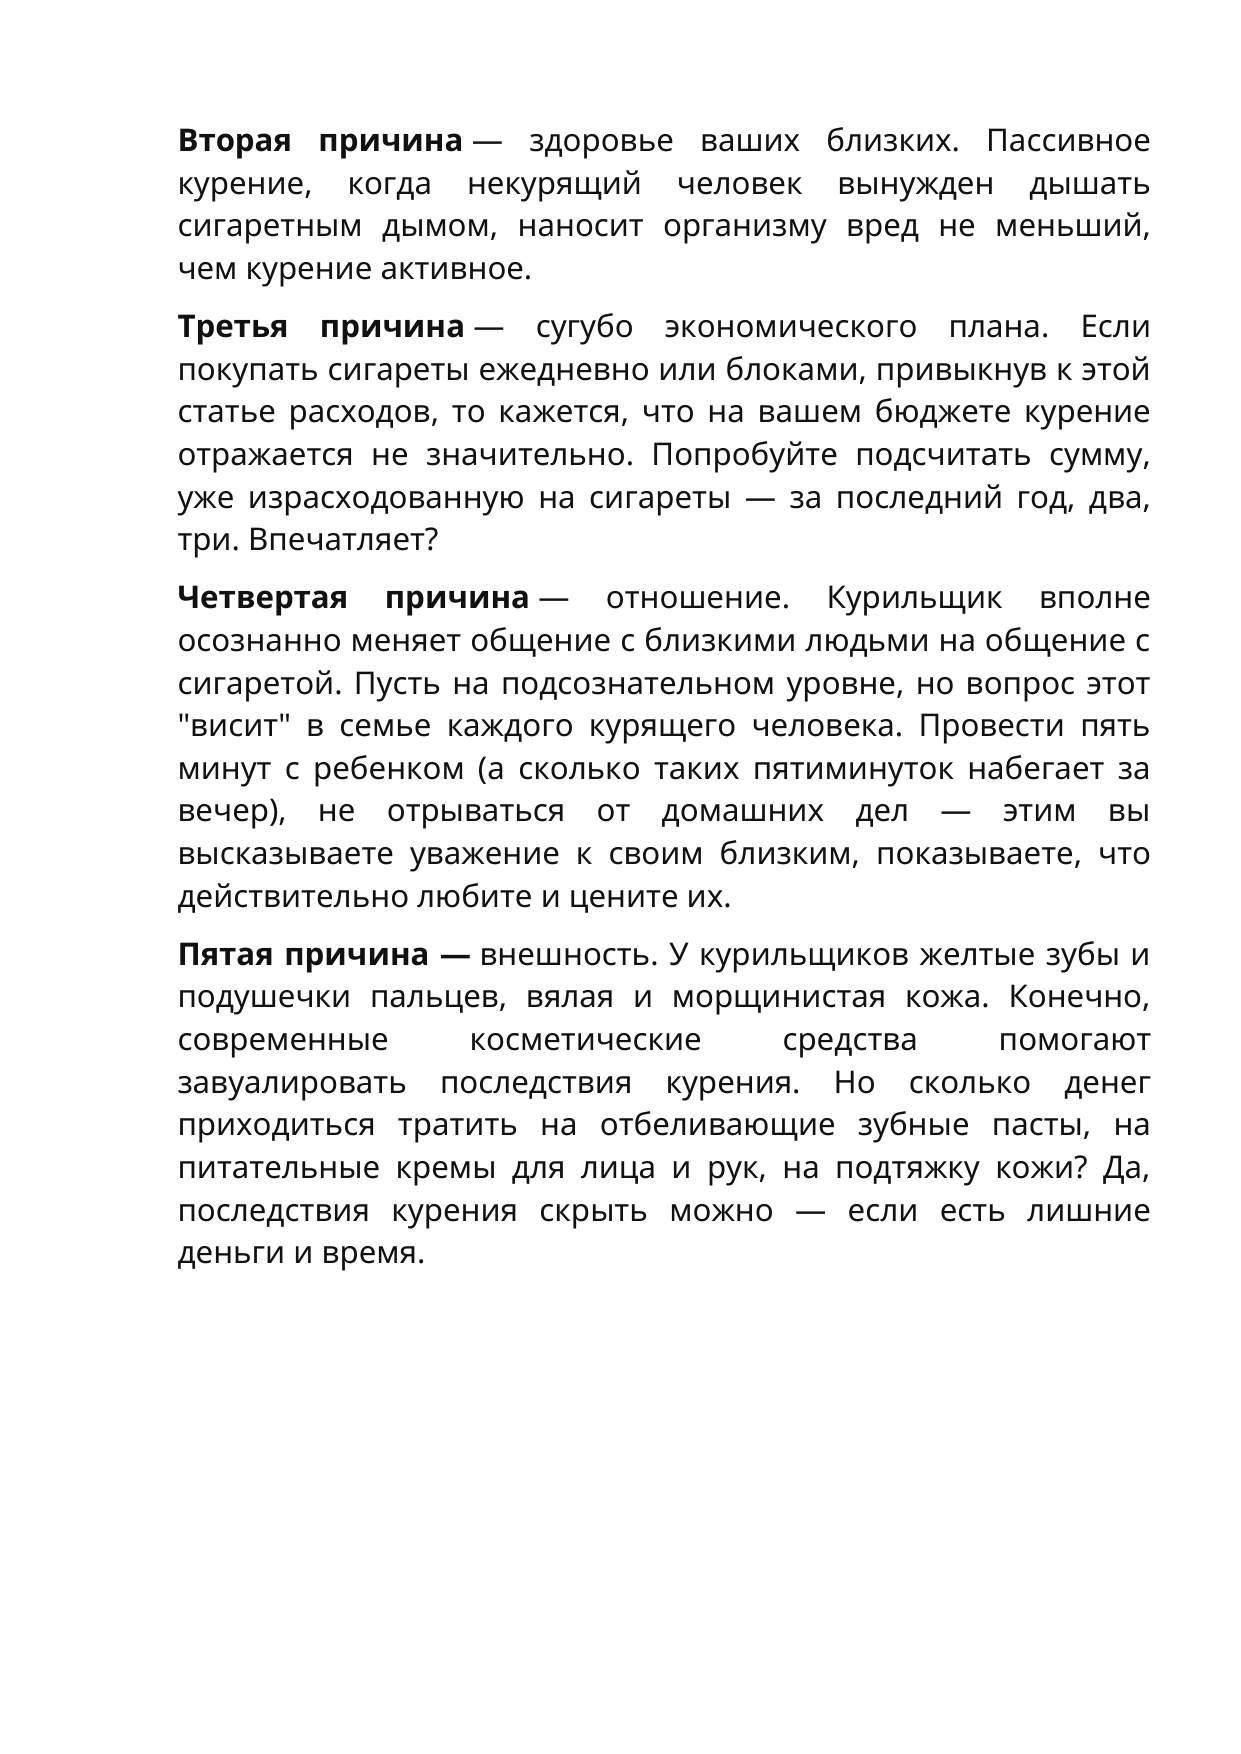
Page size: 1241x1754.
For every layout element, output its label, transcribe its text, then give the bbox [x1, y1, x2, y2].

text Вторая причина — здоровье ваших близких. Пассивное курение, когда некурящий человек вынужден дышать сигаретным дымом, наносит организму вред не меньший, чем курение активное. [177, 118, 1152, 288]
text Третья причина — сугубо экономического плана. Если покупать сигареты ежедневно или блоками, привыкнув к этой статье расходов, то кажется, что на вашем бюджете курение отражается не значительно. Попробуйте подсчитать сумму, уже израсходованную на сигареты — за последний год, два, три. Впечатляет? [177, 304, 1152, 560]
text Пятая причина — внешность. У курильщиков желтые зубы и подушечки пальцев, вялая и морщинистая кожа. Конечно, современные косметические средства помогают завуалировать последствия курения. Но сколько денег приходиться тратить на отбеливающие зубные пасты, на питательные кремы для лица и рук, на подтяжку кожи? Да, последствия курения скрыть можно — если есть лишние деньги и время. [177, 932, 1152, 1273]
text Четвертая причина — отношение. Курильщик вполне осознанно меняет общение с близкими людьми на общение с сигаретой. Пусть на подсознательном уровне, но вопрос этот "висит" в семье каждого курящего человека. Провести пять минут с ребенком (а сколько таких пятиминуток набегает за вечер), не отрываться от домашних дел — этим вы высказываете уважение к своим близким, показываете, что действительно любите и цените их. [177, 575, 1152, 916]
